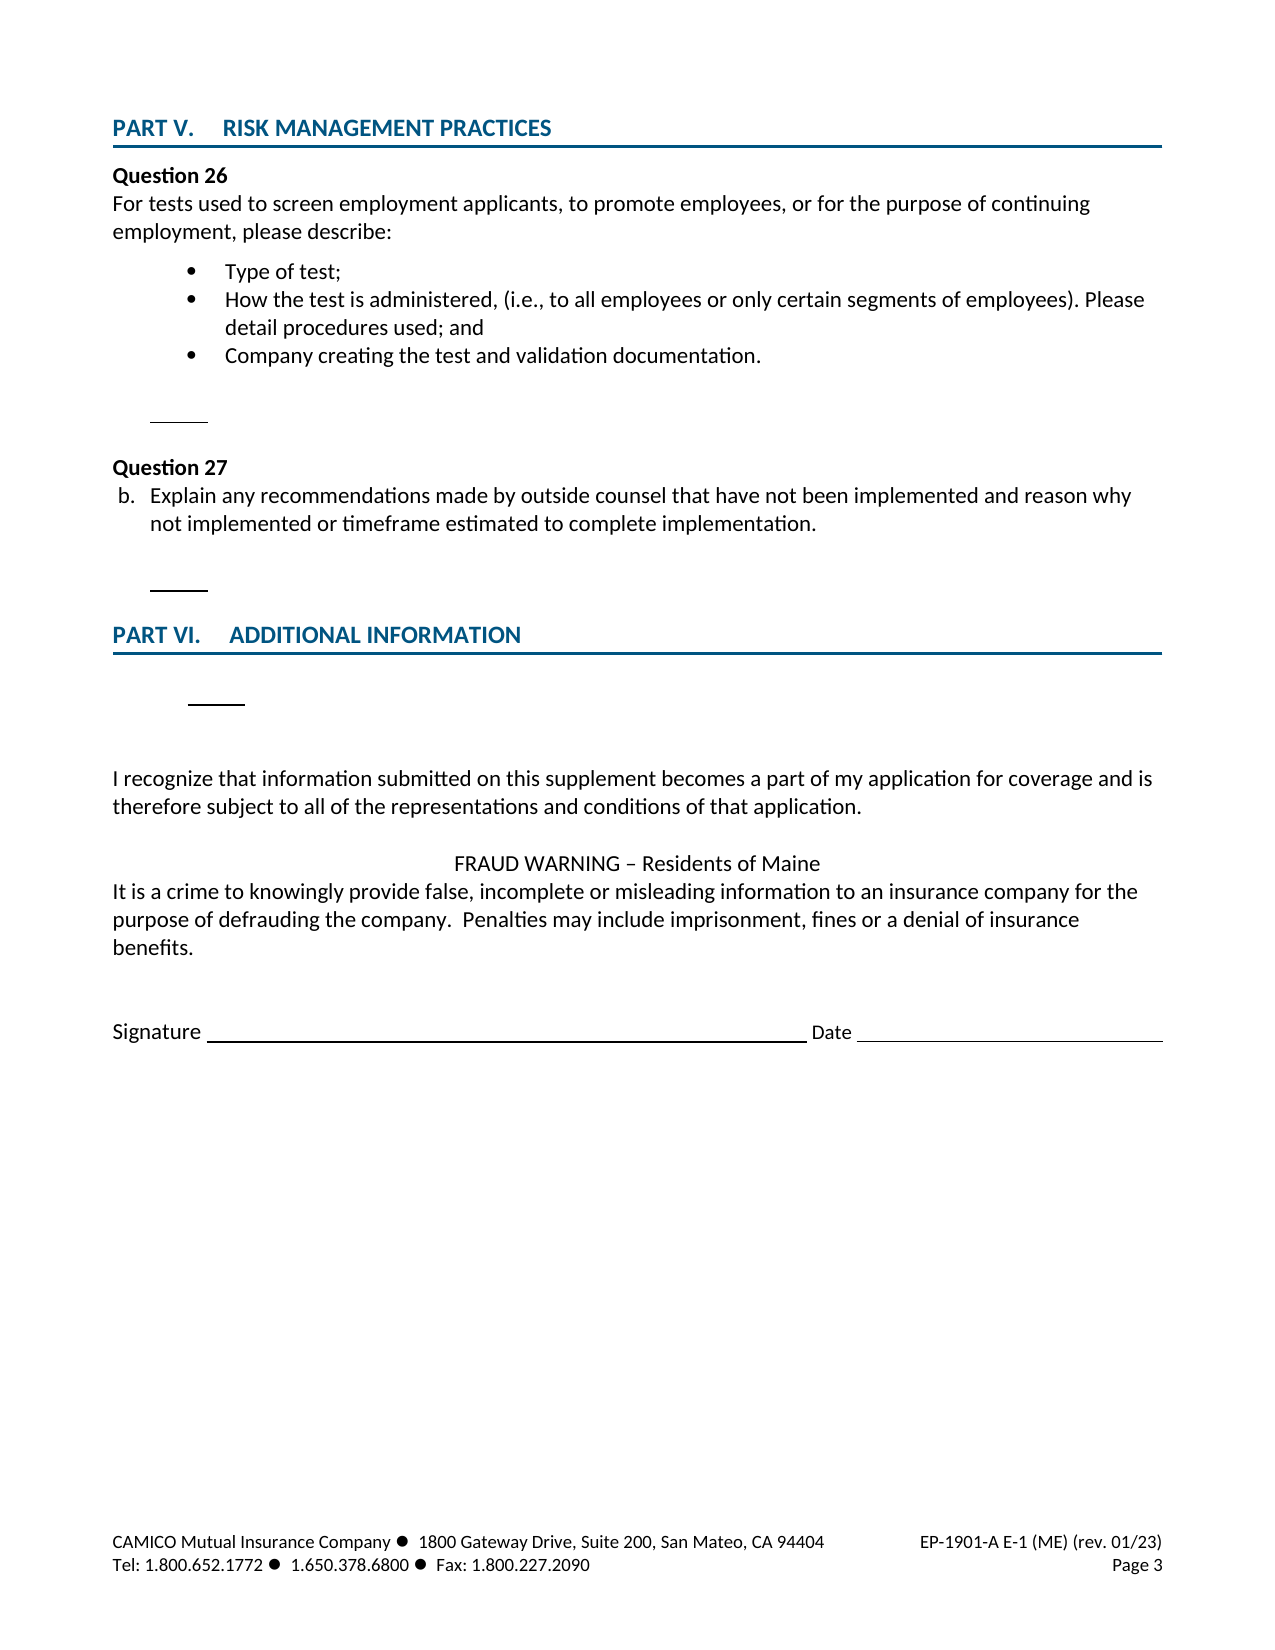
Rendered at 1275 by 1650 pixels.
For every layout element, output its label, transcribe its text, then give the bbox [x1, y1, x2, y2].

text It is a crime to knowingly provide false, incomplete or misleading information to an insurance company for the purpose of defrauding the company. Penalties may include imprisonment, fines or a denial of insurance benefits. [112, 877, 1162, 961]
text For tests used to screen employment applicants, to promote employees, or for the purpose of continuing employment, please describe: [112, 189, 1162, 245]
text Question 26 [112, 161, 1162, 189]
text FRAUD WARNING – Residents of Maine [112, 849, 1162, 877]
list Company creating the test and validation documentation. [187, 341, 1162, 369]
text Question 27 [112, 453, 1162, 481]
list How the test is administered, (i.e., to all employees or only certain segments of employees). Please detail procedures used; and [187, 285, 1162, 341]
text Signature Date [112, 989, 1162, 1045]
list Type of test; [187, 257, 1162, 285]
text PART VI. ADDITIONAL INFORMATION [112, 619, 1162, 655]
text b. Explain any recommendations made by outside counsel that have not been implemented and reason why not implemented or timeframe estimated to complete implementation. [112, 481, 1162, 537]
text PART V. RISK MANAGEMENT PRACTICES [112, 112, 1162, 148]
text I recognize that information submitted on this supplement becomes a part of my application for coverage and is therefore subject to all of the representations and conditions of that application. [112, 764, 1162, 849]
